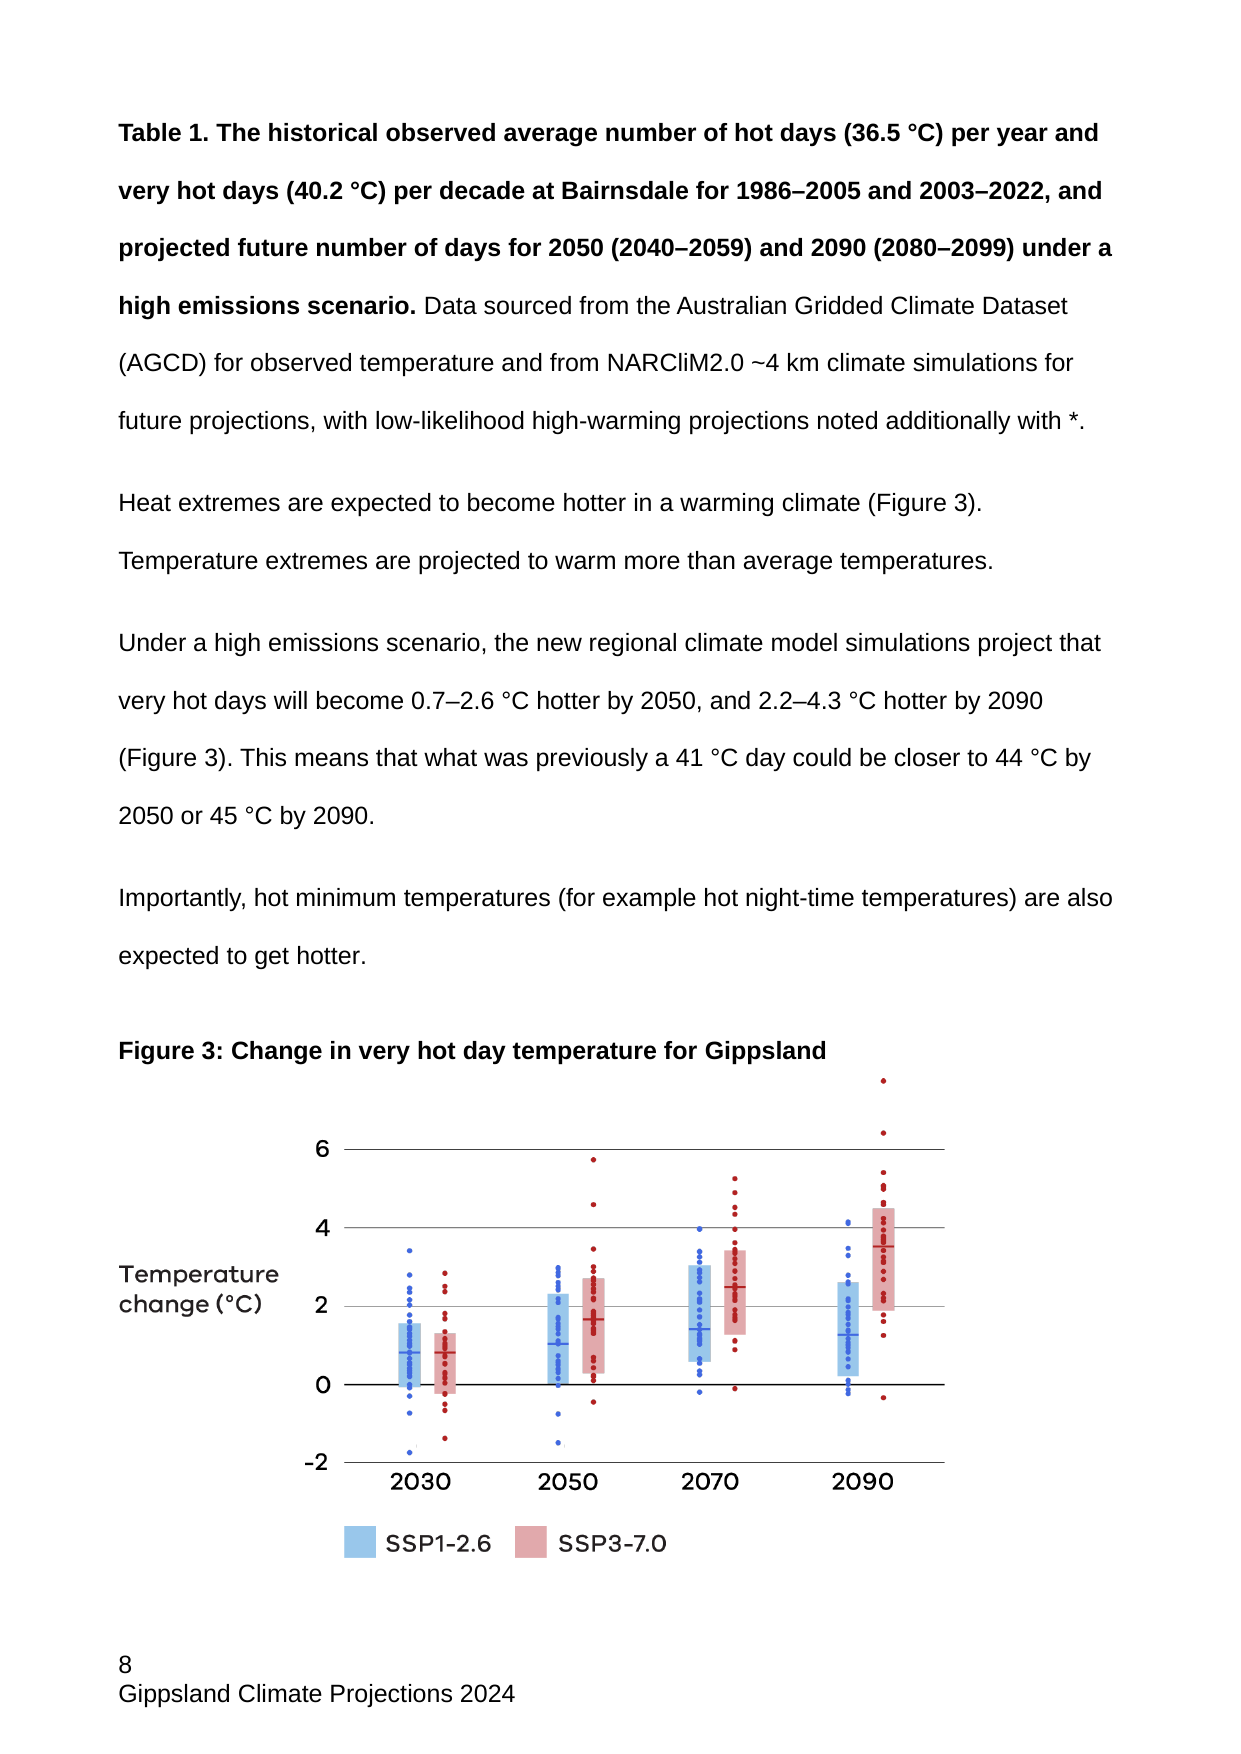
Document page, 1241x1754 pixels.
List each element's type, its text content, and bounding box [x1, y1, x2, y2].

text Figure 3: Change in very hot day temperature for Gippsland [118, 1036, 1122, 1064]
text Table 1. The historical observed average number of hot days (36.5 °C) per year and very hot days (40.2 °C) per decade at Bairnsdale for 1986–2005 and 2003–2022, and projected future number of days for 2050 (2040–2059) and 2090 (2080–2099) under a high emissions scenario. Data sourced from the Australian Gridded Climate Dataset (AGCD) for observed temperature and from NARCliM2.0 ~4 km climate simulations for future projections, with low-likelihood high-warming projections noted additionally with *. [118, 118, 1122, 434]
text Under a high emissions scenario, the new regional climate model simulations project that very hot days will become 0.7–2.6 °C hotter by 2050, and 2.2–4.3 °C hotter by 2090 (Figure 3). This means that what was previously a 41 °C day could be closer to 44 °C by 2050 or 45 °C by 2090. [118, 628, 1122, 829]
picture [118, 1078, 945, 1558]
text Importantly, hot minimum temperatures (for example hot night-time temperatures) are also expected to get hotter. [118, 883, 1122, 969]
text Heat extremes are expected to become hotter in a warming climate (Figure 3). Temperature extremes are projected to warm more than average temperatures. [118, 488, 1122, 574]
